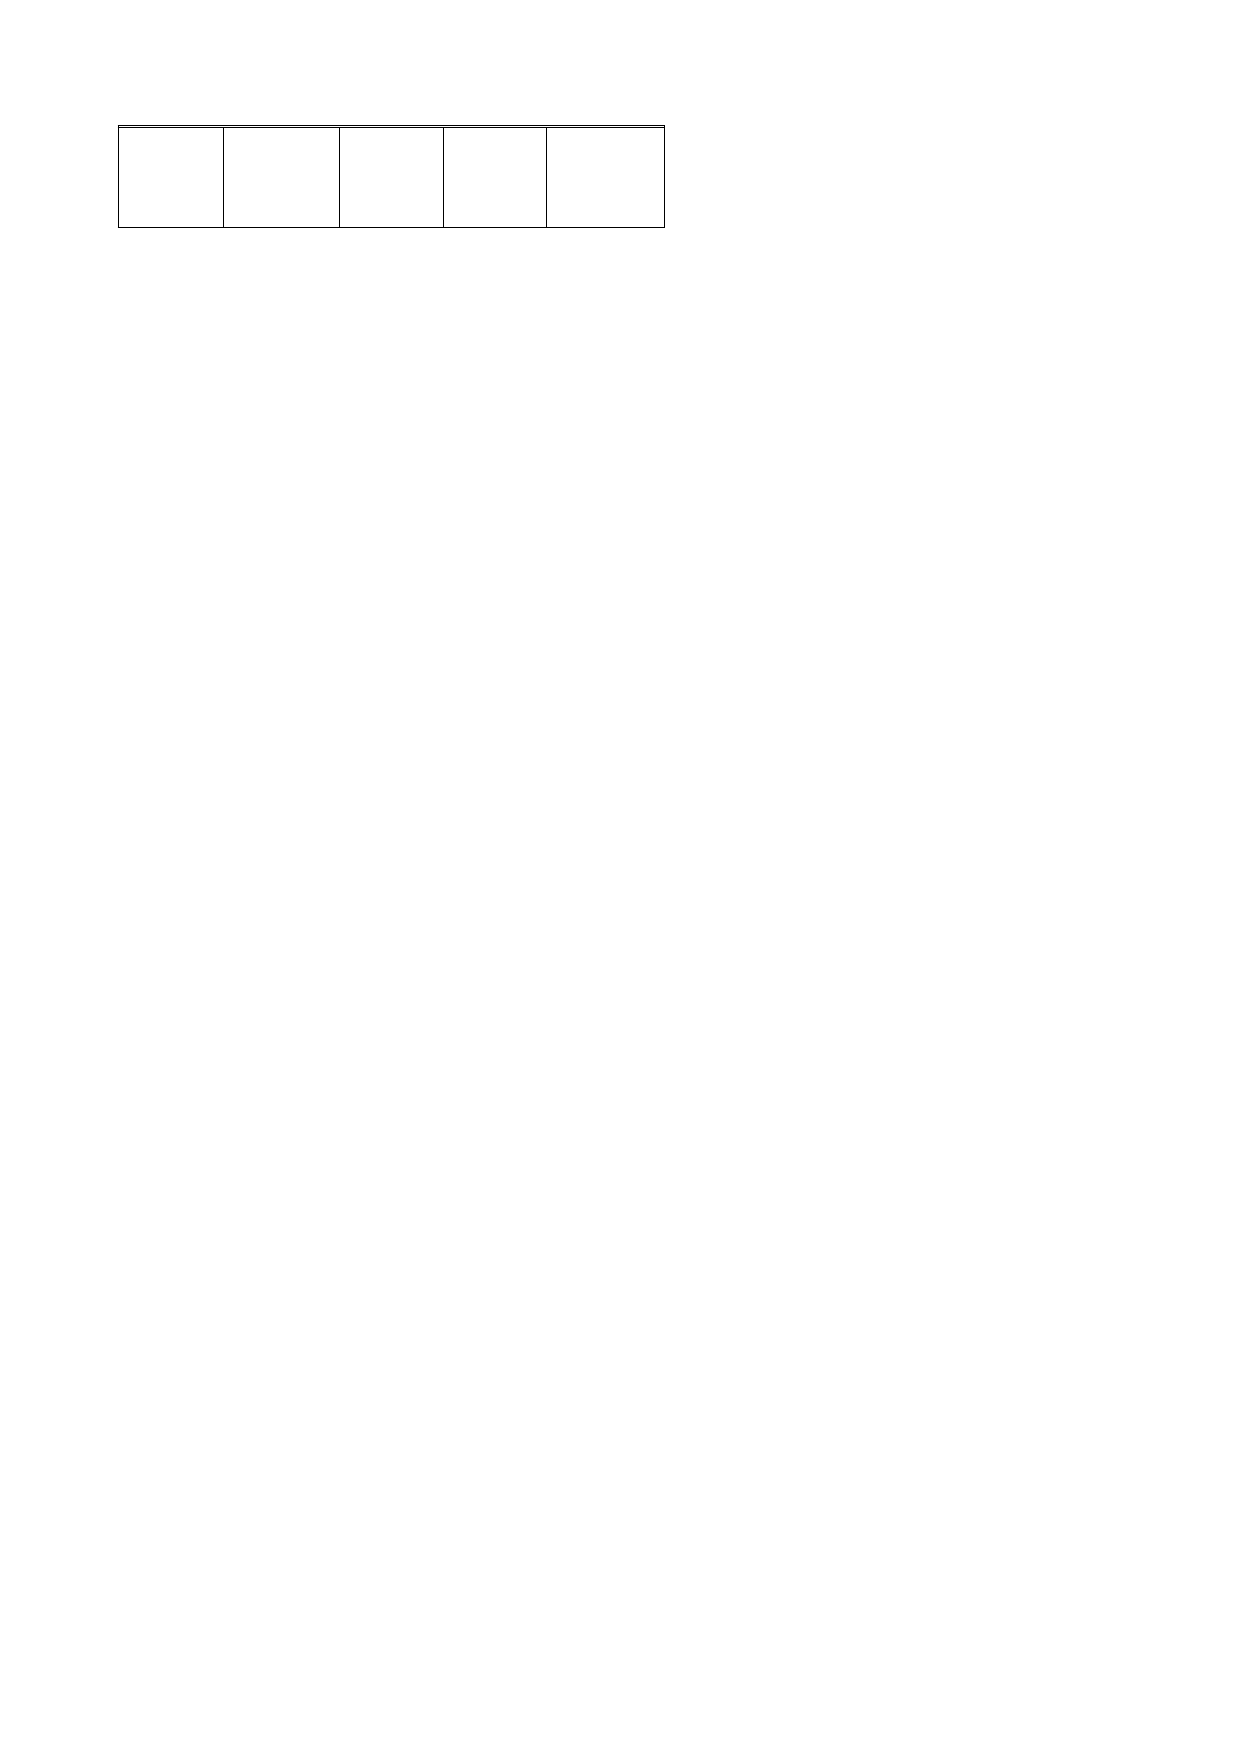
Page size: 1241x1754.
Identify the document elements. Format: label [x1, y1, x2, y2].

table_cell [547, 128, 664, 227]
table_cell [224, 128, 339, 227]
table_cell [340, 128, 443, 227]
table_cell [444, 128, 546, 227]
table_cell [119, 128, 223, 227]
